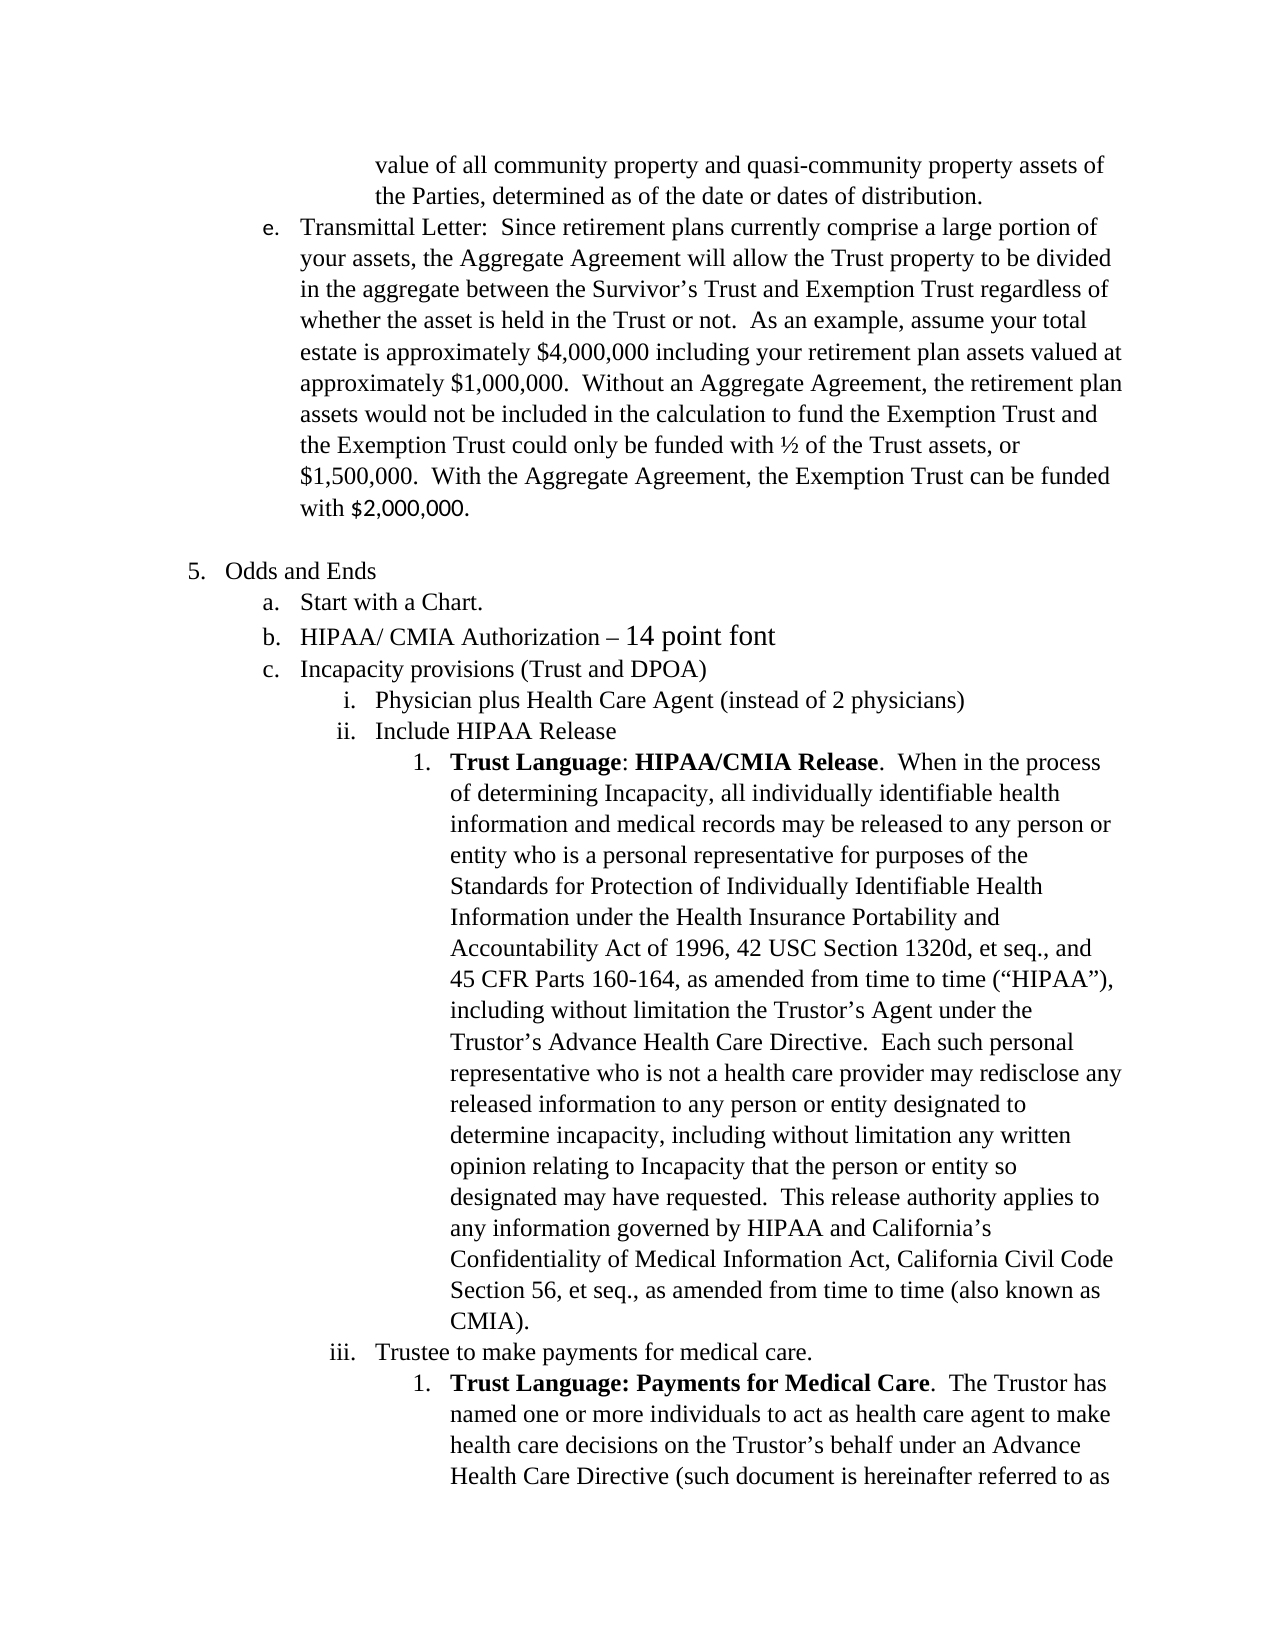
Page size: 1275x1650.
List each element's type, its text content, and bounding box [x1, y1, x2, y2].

list Incapacity provisions (Trust and DPOA) [262, 654, 1125, 683]
list HIPAA/ CMIA Authorization – 14 point font [262, 618, 1125, 651]
list Include HIPAA Release [356, 716, 1125, 745]
list Transmittal Letter: Since retirement plans currently comprise a large portion of your assets, the Aggregate Agreement will allow the Trust property to be divided in the aggregate between the Survivor’s Trust and Exemption Trust regardless of whether the asset is held in the Trust or not. As an example, assume your total estate is approximately $4,000,000 including your retirement plan assets valued at approximately $1,000,000. Without an Aggregate Agreement, the retirement plan assets would not be included in the calculation to fund the Exemption Trust and the Exemption Trust could only be funded with ½ of the Trust assets, or $1,500,000. With the Aggregate Agreement, the Exemption Trust can be funded with $2,000,000. [262, 212, 1125, 522]
list Odds and Ends [187, 556, 1125, 584]
list Physician plus Health Care Agent (instead of 2 physicians) [356, 685, 1125, 714]
list Trustee to make payments for medical care. [356, 1337, 1125, 1366]
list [412, 1368, 1125, 1490]
list Trust Language: HIPAA/CMIA Release. When in the process of determining Incapacity, all individually identifiable health information and medical records may be released to any person or entity who is a personal representative for purposes of the Standards for Protection of Individually Identifiable Health Information under the Health Insurance Portability and Accountability Act of 1996, 42 USC Section 1320d, et seq., and 45 CFR Parts 160-164, as amended from time to time (“HIPAA”), including without limitation the Trustor’s Agent under the Trustor’s Advance Health Care Directive. Each such personal representative who is not a health care provider may redisclose any released information to any person or entity designated to determine incapacity, including without limitation any written opinion relating to Incapacity that the person or entity so designated may have requested. This release authority applies to any information governed by HIPAA and California’s Confidentiality of Medical Information Act, California Civil Code Section 56, et seq., as amended from time to time (also known as CMIA). [412, 747, 1125, 1335]
list Start with a Chart. [262, 587, 1125, 616]
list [356, 150, 1125, 210]
